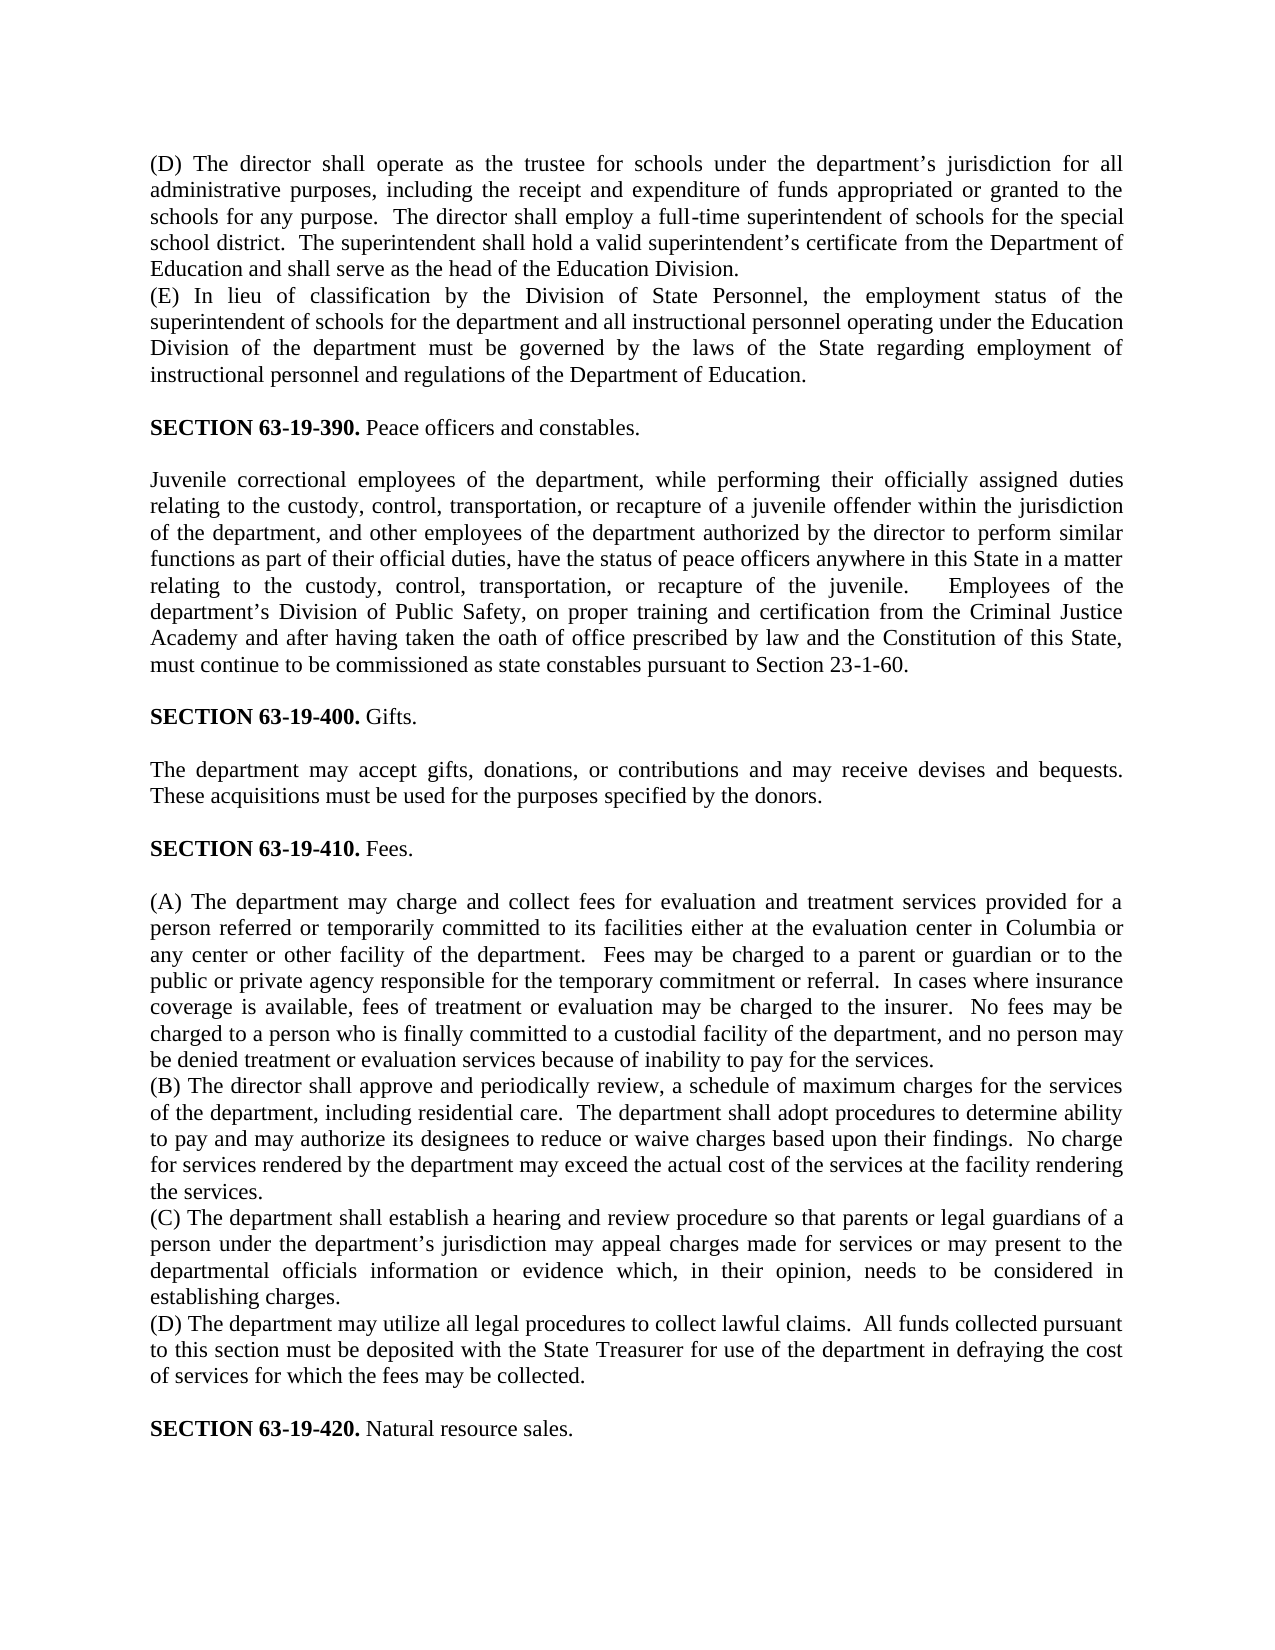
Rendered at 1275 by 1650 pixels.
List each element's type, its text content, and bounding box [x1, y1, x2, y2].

text SECTION 63-19-420. Natural resource sales. [150, 1415, 1125, 1441]
text SECTION 63-19-410. Fees. [150, 835, 1125, 862]
text (B) The director shall approve and periodically review, a schedule of maximum charges for the services of the department, including residential care. The department shall adopt procedures to determine ability to pay and may authorize its designees to reduce or waive charges based upon their findings. No charge for services rendered by the department may exceed the actual cost of the services at the facility rendering the services. [150, 1072, 1125, 1204]
text (E) In lieu of classification by the Division of State Personnel, the employment status of the superintendent of schools for the department and all instructional personnel operating under the Education Division of the department must be governed by the laws of the State regarding employment of instructional personnel and regulations of the Department of Education. [150, 282, 1125, 387]
text (C) The department shall establish a hearing and review procedure so that parents or legal guardians of a person under the department’s jurisdiction may appeal charges made for services or may present to the departmental officials information or evidence which, in their opinion, needs to be considered in establishing charges. [150, 1204, 1125, 1309]
text Juvenile correctional employees of the department, while performing their officially assigned duties relating to the custody, control, transportation, or recapture of a juvenile offender within the jurisdiction of the department, and other employees of the department authorized by the director to perform similar functions as part of their official duties, have the status of peace officers anywhere in this State in a matter relating to the custody, control, transportation, or recapture of the juvenile. Employees of the department’s Division of Public Safety, on proper training and certification from the Criminal Justice Academy and after having taken the oath of office prescribed by law and the Constitution of this State, must continue to be commissioned as state constables pursuant to Section 23-1-60. [150, 466, 1125, 677]
text (D) The department may utilize all legal procedures to collect lawful claims. All funds collected pursuant to this section must be deposited with the State Treasurer for use of the department in defraying the cost of services for which the fees may be collected. [150, 1309, 1125, 1389]
text SECTION 63-19-390. Peace officers and constables. [150, 413, 1125, 440]
text SECTION 63-19-400. Gifts. [150, 703, 1125, 730]
text (D) The director shall operate as the trustee for schools under the department’s jurisdiction for all administrative purposes, including the receipt and expenditure of funds appropriated or granted to the schools for any purpose. The director shall employ a full-time superintendent of schools for the special school district. The superintendent shall hold a valid superintendent’s certificate from the Department of Education and shall serve as the head of the Education Division. [150, 150, 1125, 282]
text The department may accept gifts, donations, or contributions and may receive devises and bequests. These acquisitions must be used for the purposes specified by the donors. [150, 756, 1125, 809]
text (A) The department may charge and collect fees for evaluation and treatment services provided for a person referred or temporarily committed to its facilities either at the evaluation center in Columbia or any center or other facility of the department. Fees may be charged to a parent or guardian or to the public or private agency responsible for the temporary commitment or referral. In cases where insurance coverage is available, fees of treatment or evaluation may be charged to the insurer. No fees may be charged to a person who is finally committed to a custodial facility of the department, and no person may be denied treatment or evaluation services because of inability to pay for the services. [150, 888, 1125, 1072]
